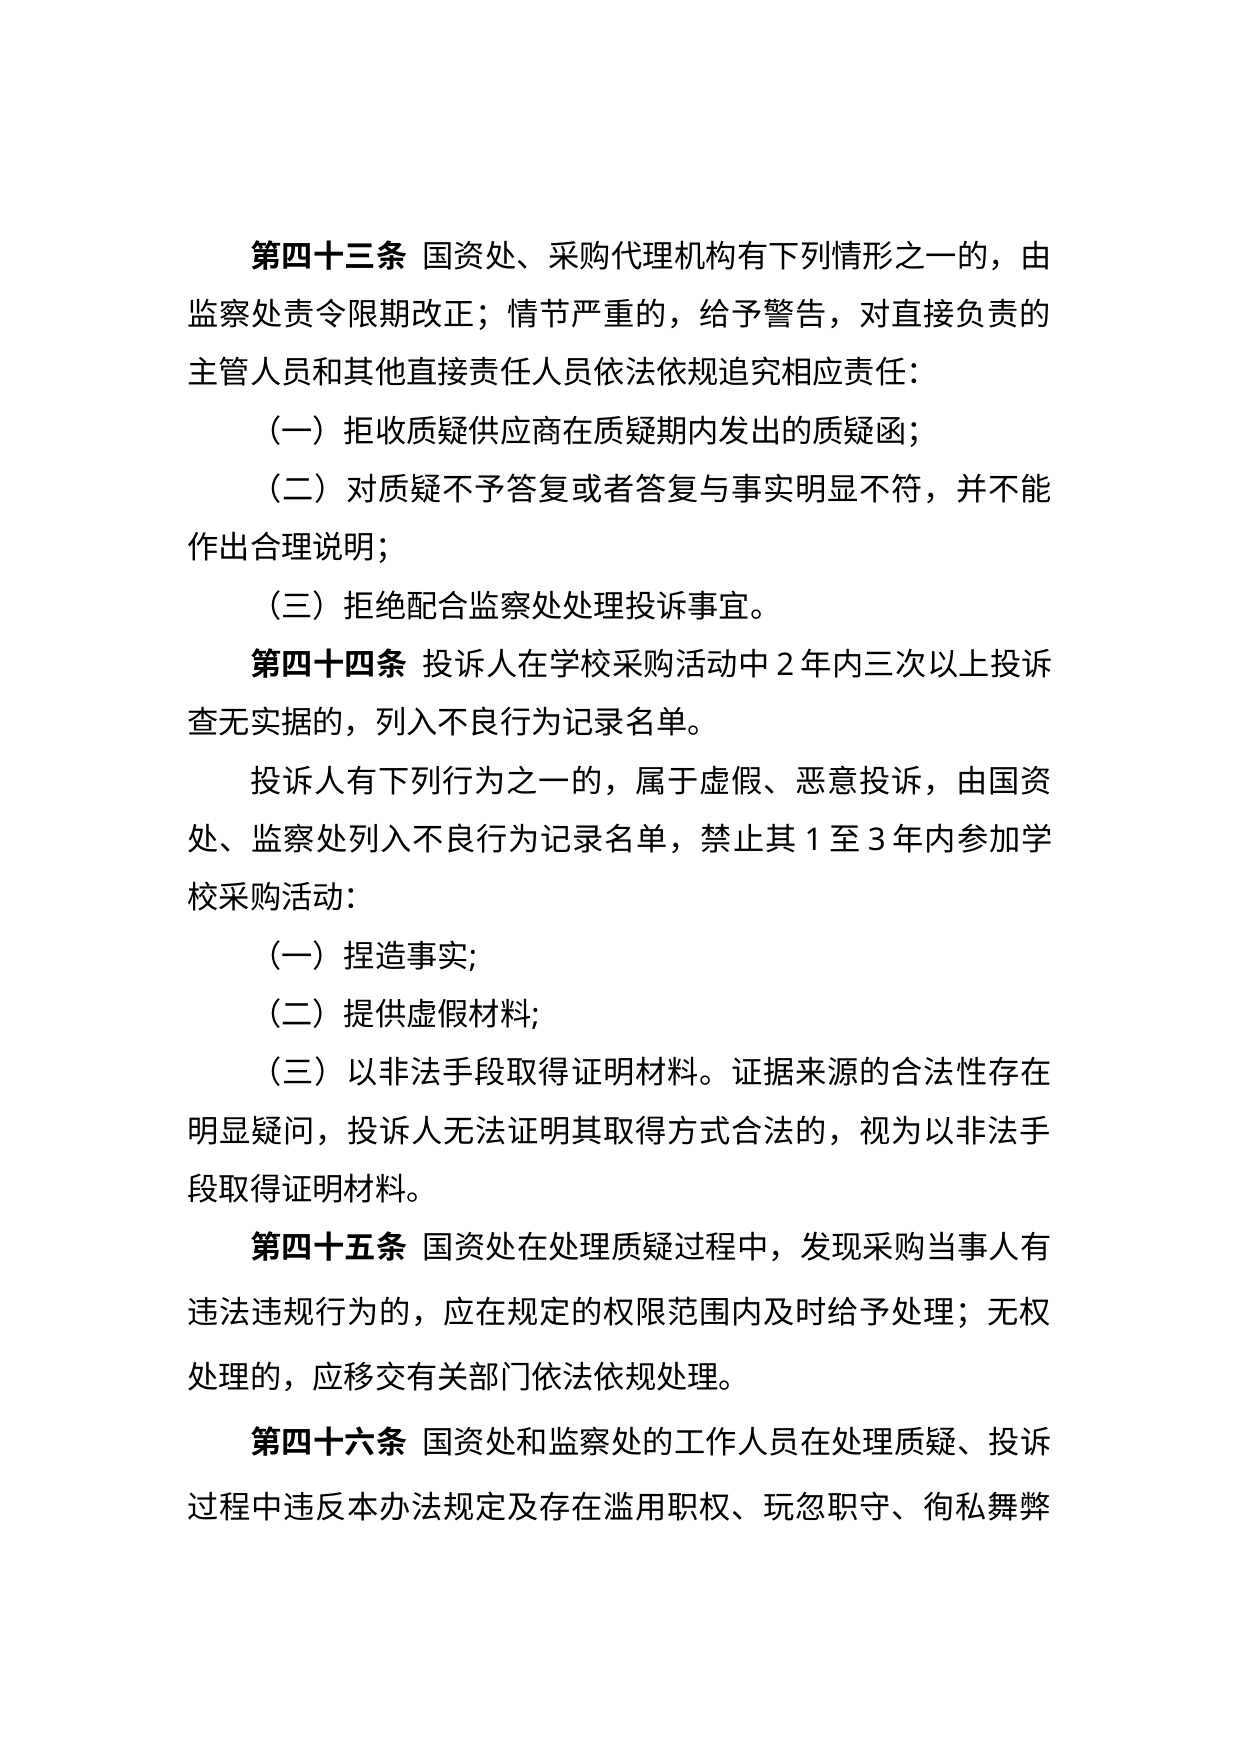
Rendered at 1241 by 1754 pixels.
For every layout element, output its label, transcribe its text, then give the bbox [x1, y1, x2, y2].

text 第四十三条 国资处、采购代理机构有下列情形之一的，由监察处责令限期改正；情节严重的，给予警告，对直接负责的主管人员和其他直接责任人员依法依规追究相应责任： [187, 220, 1053, 395]
text （三）拒绝配合监察处处理投诉事宜。 [187, 570, 1053, 629]
text 第四十五条 国资处在处理质疑过程中，发现采购当事人有违法违规行为的，应在规定的权限范围内及时给予处理；无权处理的，应移交有关部门依法依规处理。 [187, 1212, 1053, 1407]
text （二）提供虚假材料; [187, 979, 1053, 1037]
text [187, 1407, 1053, 1537]
text （三）以非法手段取得证明材料。证据来源的合法性存在明显疑问，投诉人无法证明其取得方式合法的，视为以非法手段取得证明材料。 [187, 1037, 1053, 1212]
text （二）对质疑不予答复或者答复与事实明显不符，并不能作出合理说明； [187, 454, 1053, 570]
text 投诉人有下列行为之一的，属于虚假、恶意投诉，由国资处、监察处列入不良行为记录名单，禁止其1至3年内参加学校采购活动： [187, 745, 1053, 920]
text （一）捏造事实; [187, 920, 1053, 979]
text （一）拒收质疑供应商在质疑期内发出的质疑函； [187, 395, 1053, 454]
text 第四十四条 投诉人在学校采购活动中2年内三次以上投诉查无实据的，列入不良行为记录名单。 [187, 629, 1053, 745]
